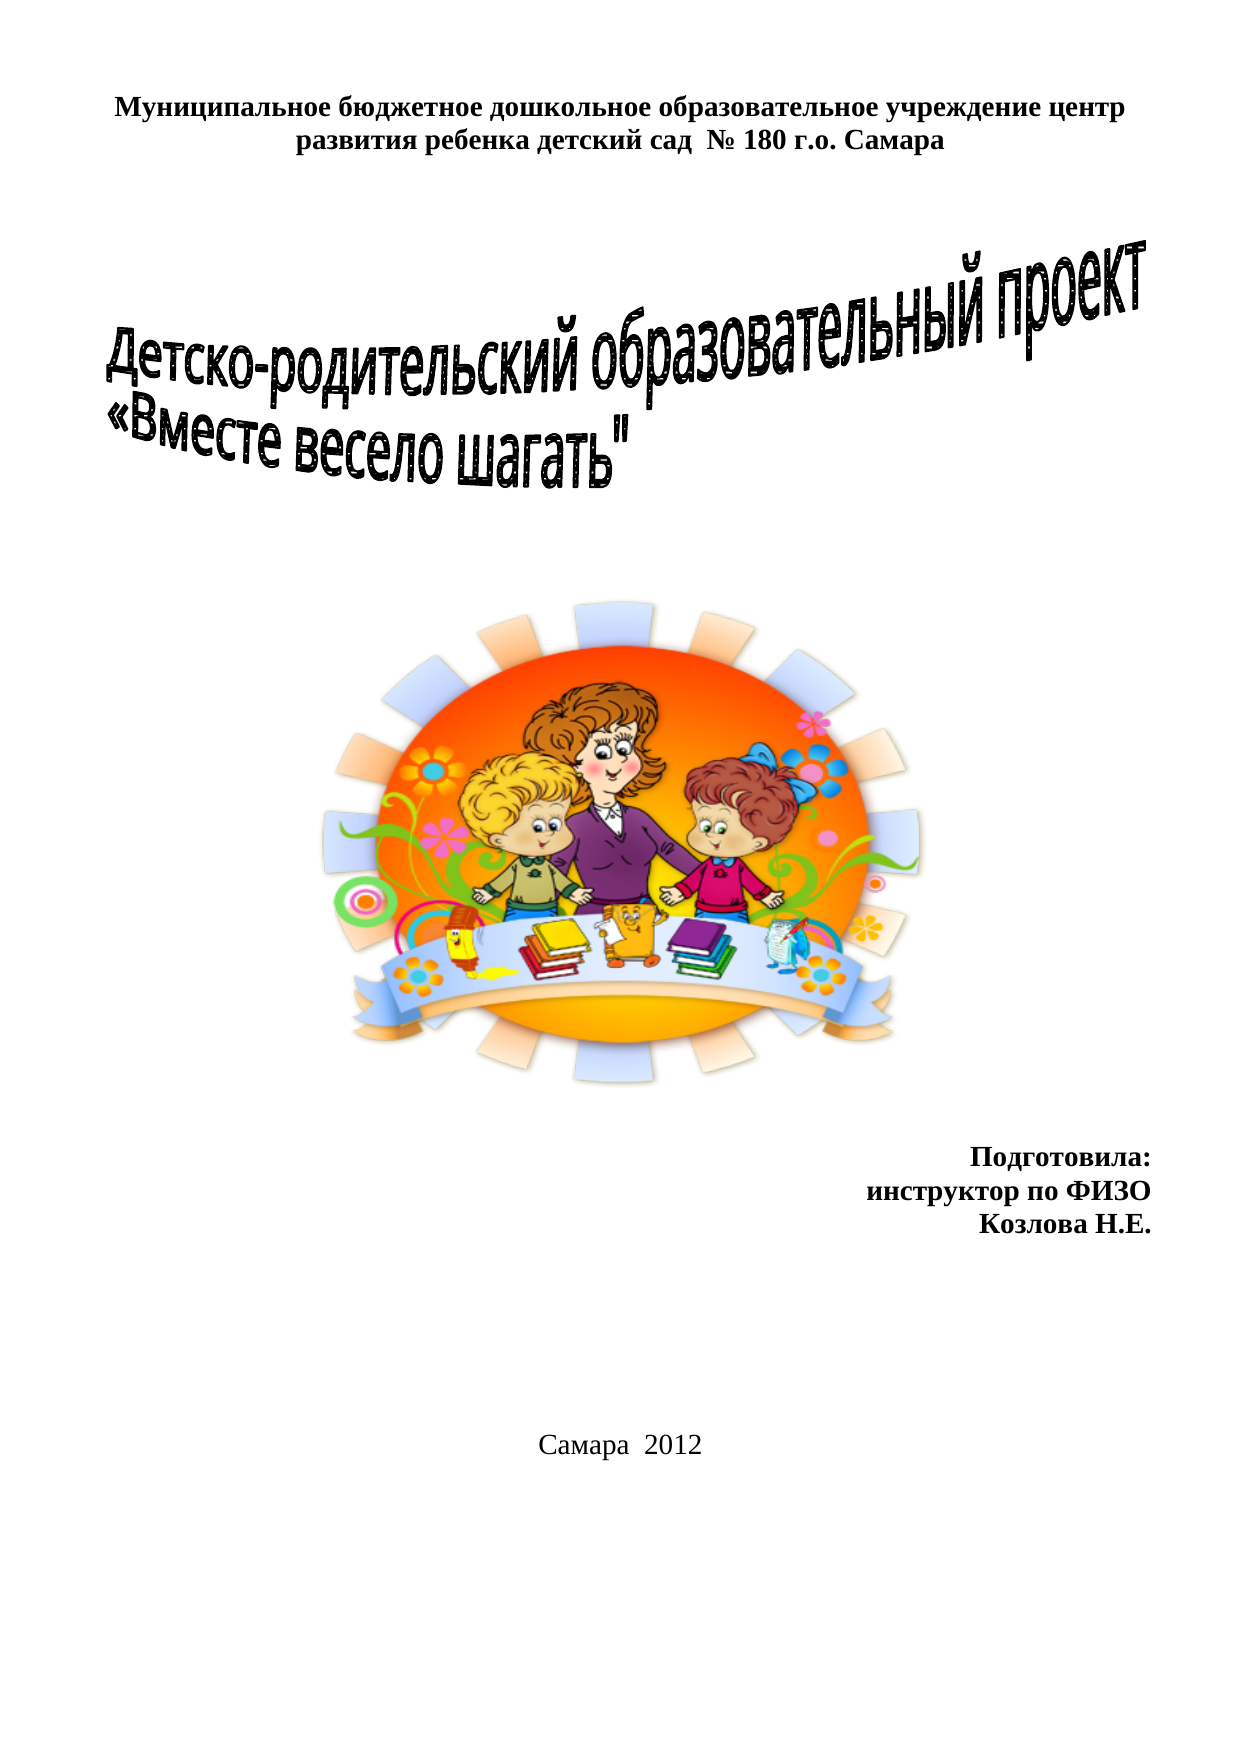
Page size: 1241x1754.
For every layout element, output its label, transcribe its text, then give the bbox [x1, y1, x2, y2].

picture [349, 462, 362, 476]
picture [544, 446, 561, 486]
picture [145, 371, 158, 376]
picture [455, 375, 472, 392]
picture [873, 299, 890, 358]
picture [1083, 254, 1097, 270]
picture [434, 348, 446, 352]
picture [569, 436, 585, 461]
picture [899, 291, 917, 354]
picture [542, 342, 546, 359]
picture [349, 433, 363, 451]
picture [303, 350, 318, 359]
picture [189, 374, 201, 382]
picture [595, 354, 613, 387]
picture [799, 310, 815, 326]
text Самара 2012 [89, 1427, 1152, 1461]
picture [325, 431, 340, 444]
picture [597, 335, 614, 367]
picture [404, 382, 419, 394]
picture [965, 258, 977, 270]
picture [144, 342, 156, 347]
text инструктор по ФИЗО [89, 1173, 1152, 1207]
picture [1055, 302, 1071, 323]
picture [1082, 301, 1097, 318]
picture [406, 349, 420, 362]
picture [196, 417, 209, 423]
picture [456, 347, 473, 380]
picture [561, 324, 572, 330]
picture [927, 311, 943, 349]
title Муниципальное бюджетное дошкольное образовательное учреждение центр развития ребенка детский сад № .о. Самара [89, 89, 1152, 156]
picture [165, 344, 182, 367]
picture [548, 436, 560, 445]
picture [623, 369, 638, 385]
picture [354, 380, 358, 392]
picture [234, 370, 250, 386]
picture [371, 467, 385, 478]
picture [1002, 271, 1018, 281]
picture [844, 353, 848, 363]
picture [109, 330, 135, 384]
picture [422, 467, 439, 481]
picture [261, 435, 278, 453]
picture [724, 320, 742, 354]
picture [302, 370, 319, 391]
picture [508, 365, 518, 391]
picture [723, 341, 741, 377]
picture [1111, 279, 1122, 310]
picture [751, 327, 768, 374]
picture [279, 349, 292, 389]
picture [239, 423, 255, 427]
picture [221, 451, 232, 458]
picture [701, 323, 715, 340]
text Козлова Н.Е. [89, 1207, 1152, 1240]
picture [219, 421, 233, 446]
picture [1029, 276, 1046, 329]
picture [1081, 271, 1098, 300]
picture [778, 313, 791, 326]
picture [196, 445, 210, 453]
picture [460, 457, 490, 484]
picture [194, 426, 211, 440]
picture [189, 346, 202, 354]
picture [482, 344, 496, 360]
picture [403, 363, 421, 381]
picture [299, 430, 315, 451]
picture [628, 337, 641, 371]
picture [371, 434, 386, 447]
picture [232, 348, 249, 366]
picture [262, 455, 276, 465]
picture [423, 436, 440, 466]
picture [527, 437, 539, 450]
picture [324, 461, 339, 474]
picture [1056, 259, 1073, 301]
picture [298, 455, 315, 470]
picture [592, 454, 609, 486]
picture [301, 579, 939, 1102]
picture [262, 426, 277, 436]
picture [481, 361, 494, 392]
picture [392, 471, 397, 479]
picture [622, 336, 626, 367]
picture [775, 336, 791, 372]
picture [752, 317, 768, 329]
picture [1127, 243, 1143, 307]
picture [700, 369, 714, 379]
picture [334, 350, 344, 369]
picture [676, 326, 692, 372]
picture [325, 377, 346, 407]
picture [1034, 265, 1046, 287]
picture [381, 350, 398, 357]
picture [655, 329, 668, 365]
picture [976, 279, 980, 320]
picture [370, 444, 387, 466]
picture [821, 306, 838, 366]
picture [704, 344, 714, 356]
picture [675, 368, 687, 382]
picture [400, 436, 412, 460]
picture [142, 351, 159, 365]
text Подготовила: [89, 1139, 1152, 1173]
picture [626, 310, 641, 325]
picture [500, 437, 516, 478]
picture [135, 394, 153, 439]
picture [499, 469, 511, 485]
picture [851, 301, 863, 314]
picture [323, 445, 341, 460]
picture [654, 366, 667, 383]
